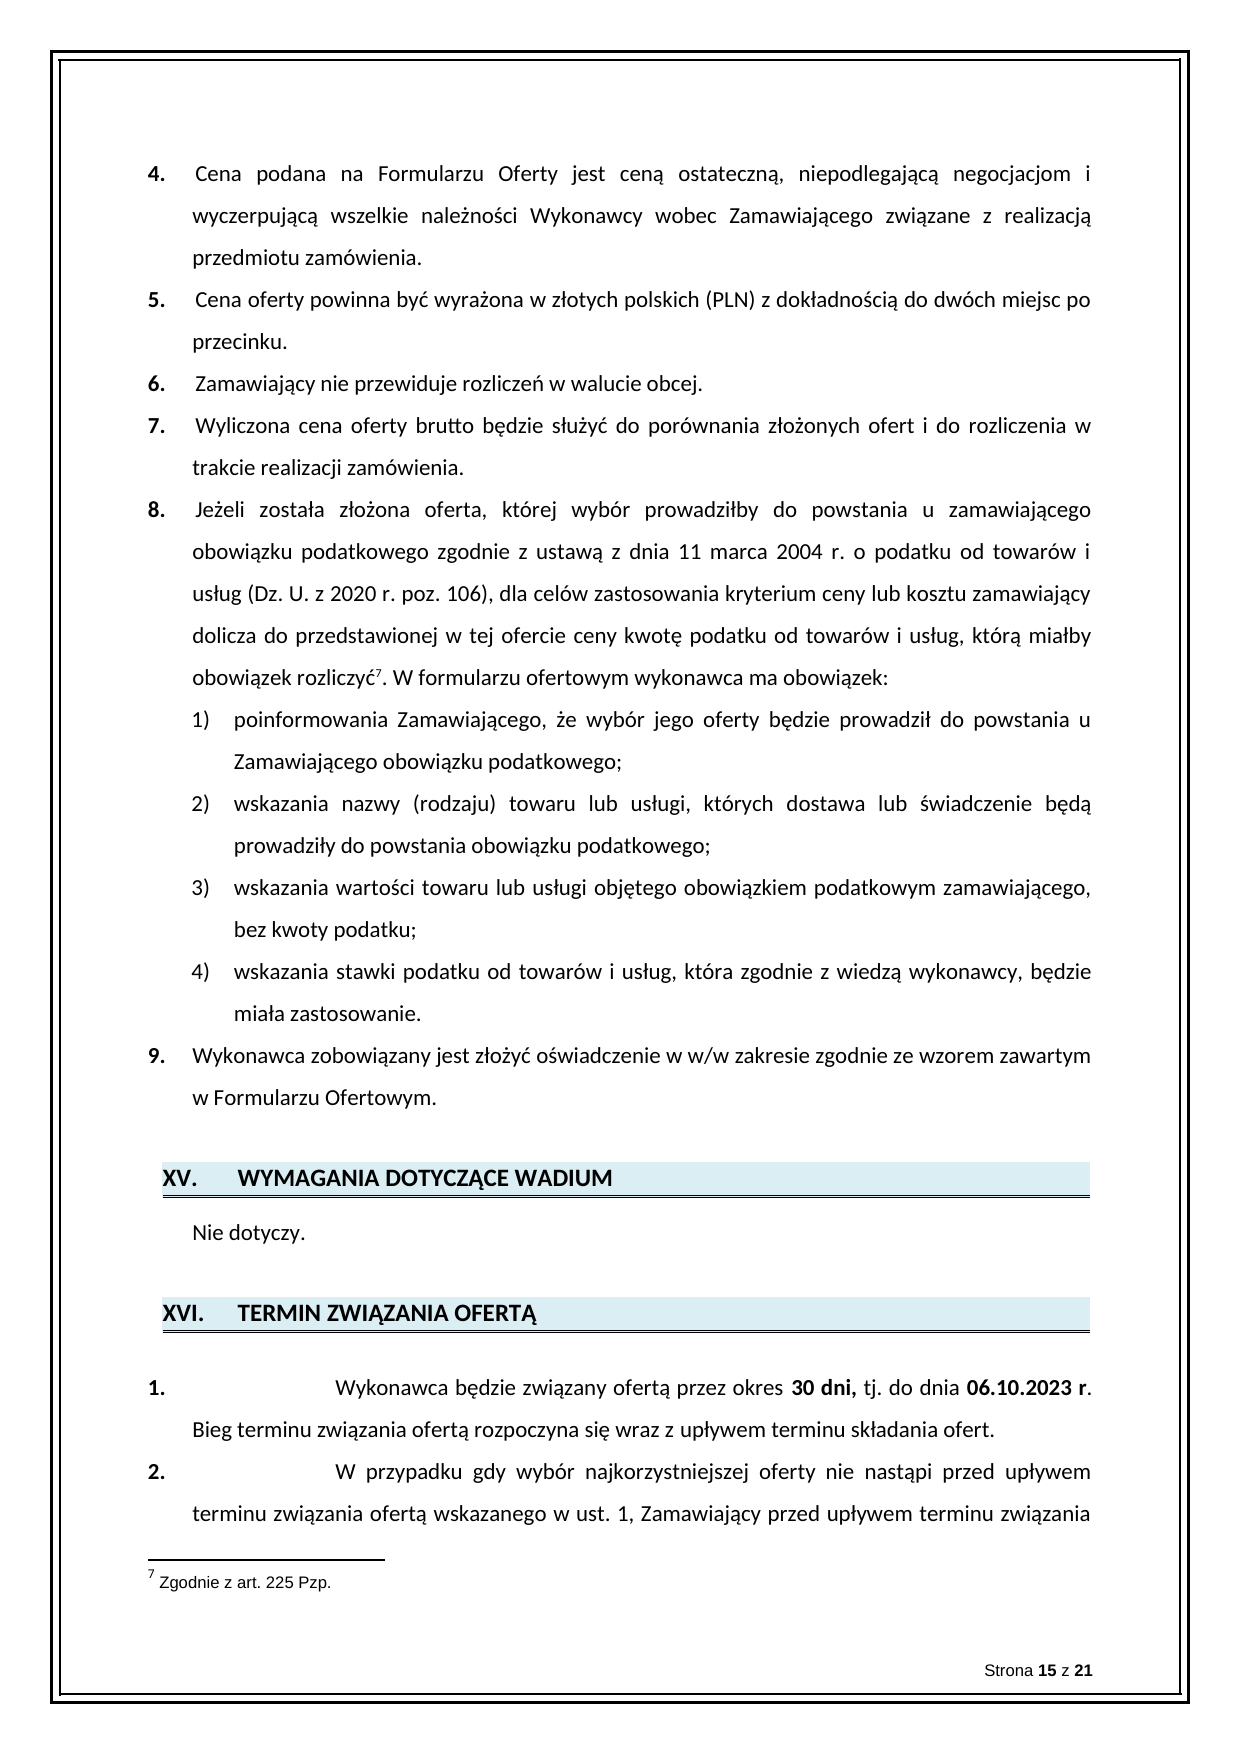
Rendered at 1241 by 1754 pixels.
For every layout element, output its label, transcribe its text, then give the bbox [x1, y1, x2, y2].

list Wykonawca zobowiązany jest złożyć oświadczenie w w/w zakresie zgodnie ze wzorem zawartym w Formularzu Ofertowym. [148, 1041, 1092, 1111]
list Cena podana na Formularzu Oferty jest ceną ostateczną, niepodlegającą negocjacjom i wyczerpującą wszelkie należności Wykonawcy wobec Zamawiającego związane z realizacją przedmiotu zamówienia. [148, 159, 1092, 271]
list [148, 1457, 1092, 1527]
list WYMAGANIA DOTYCZĄCE WADIUM [162, 1162, 1090, 1198]
list Jeżeli została złożona oferta, której wybór prowadziłby do powstania u zamawiającego obowiązku podatkowego zgodnie z ustawą z dnia 11 marca 2004 r. o podatku od towarów i usług (Dz. U. z 2020 r. poz. 106), dla celów zastosowania kryterium ceny lub kosztu zamawiający dolicza do przedstawionej w tej ofercie ceny kwotę podatku od towarów i usług, którą miałby obowiązek rozliczyć. W formularzu ofertowym wykonawca ma obowiązek: [148, 495, 1092, 691]
text 1) poinformowania Zamawiającego, że wybór jego oferty będzie prowadził do powstania u Zamawiającego obowiązku podatkowego; [191, 705, 1092, 775]
text 4) wskazania stawki podatku od towarów i usług, która zgodnie z wiedzą wykonawcy, będzie miała zastosowanie. [191, 957, 1092, 1027]
text 3) wskazania wartości towaru lub usługi objętego obowiązkiem podatkowym zamawiającego, bez kwoty podatku; [191, 873, 1092, 943]
list Zamawiający nie przewiduje rozliczeń w walucie obcej. [148, 369, 1092, 397]
text 2) wskazania nazwy (rodzaju) towaru lub usługi, których dostawa lub świadczenie będą prowadziły do powstania obowiązku podatkowego; [191, 789, 1092, 859]
list Wykonawca będzie związany ofertą przez okres 30 dni, tj. do dnia 06.10.2023 r. Bieg terminu związania ofertą rozpoczyna się wraz z upływem terminu składania ofert. [148, 1373, 1092, 1443]
list Cena oferty powinna być wyrażona w złotych polskich (PLN) z dokładnością do dwóch miejsc po przecinku. [148, 285, 1092, 355]
list Wyliczona cena oferty brutto będzie służyć do porównania złożonych ofert i do rozliczenia w trakcie realizacji zamówienia. [148, 411, 1092, 481]
list TERMIN ZWIĄZANIA OFERTĄ [162, 1297, 1090, 1333]
text Nie dotyczy. [192, 1218, 1092, 1246]
